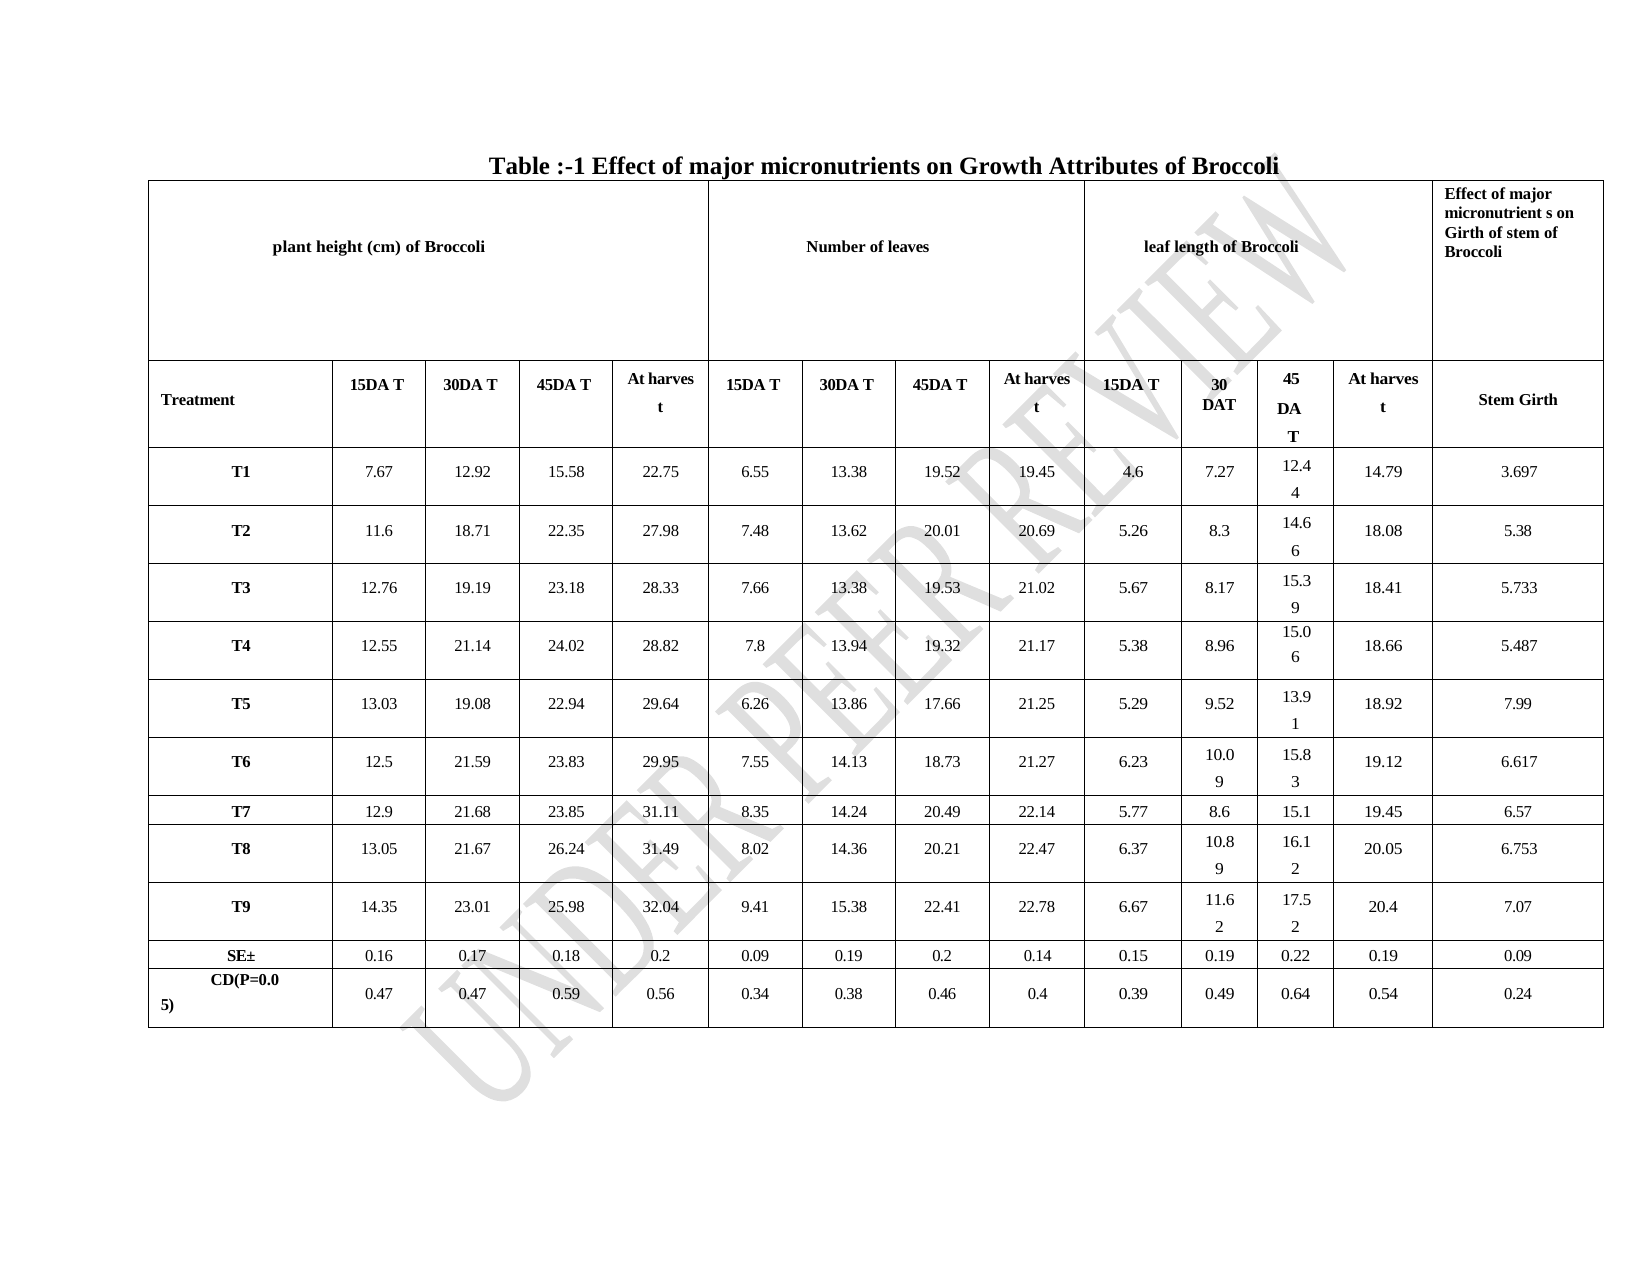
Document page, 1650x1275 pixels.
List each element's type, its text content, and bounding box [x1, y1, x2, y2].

table_cell 22.75 [613, 448, 708, 505]
table_cell 10.8 9 [1182, 825, 1257, 882]
table_cell 23.01 [426, 883, 519, 939]
table_cell 32.04 [613, 883, 708, 939]
table_cell 5.67 [1085, 564, 1181, 621]
table_cell 21.02 [990, 564, 1084, 621]
table_cell 0.17 [426, 941, 519, 968]
table_cell 21.27 [990, 738, 1084, 795]
table_cell 6.753 [1433, 825, 1603, 882]
table_cell 6.67 [1085, 883, 1181, 939]
table_header leaf length of Broccoli [1085, 181, 1432, 360]
table_cell 20.69 [990, 506, 1084, 563]
table_cell 14.13 [803, 738, 895, 795]
table_cell 22.47 [990, 825, 1084, 882]
table_cell 15DA T [709, 361, 802, 447]
table_cell 12.92 [426, 448, 519, 505]
table_cell 29.95 [613, 738, 708, 795]
table_cell 15.8 3 [1258, 738, 1333, 795]
table_cell 7.99 [1433, 680, 1603, 737]
table_cell 0.34 [709, 969, 802, 1027]
table_cell 0.19 [1182, 941, 1257, 968]
table_cell 0.19 [803, 941, 895, 968]
table_cell 15DA T [1085, 361, 1181, 447]
table_cell 25.98 [520, 883, 612, 939]
table_cell 24.02 [520, 622, 612, 679]
table_cell 11.6 2 [1182, 883, 1257, 939]
table_cell 0.2 [896, 941, 989, 968]
table_cell 14.79 [1334, 448, 1432, 505]
table_cell 15.58 [520, 448, 612, 505]
table_cell 28.82 [613, 622, 708, 679]
table_cell 5.487 [1433, 622, 1603, 679]
table_cell 6.57 [1433, 796, 1603, 824]
table_cell T5 [149, 680, 332, 737]
table_cell 6.26 [709, 680, 802, 737]
table_cell 8.17 [1182, 564, 1257, 621]
table_cell 45DA T [896, 361, 989, 447]
table_cell 0.22 [1258, 941, 1333, 968]
table_cell 0.09 [709, 941, 802, 968]
table_cell 20.4 [1334, 883, 1432, 939]
table_cell 15.1 [1258, 796, 1333, 824]
table_cell 5.38 [1433, 506, 1603, 563]
table_cell 0.16 [333, 941, 425, 968]
table_cell T6 [149, 738, 332, 795]
table_cell 7.48 [709, 506, 802, 563]
table_cell 13.03 [333, 680, 425, 737]
table_cell 9.41 [709, 883, 802, 939]
table_cell 0.39 [1085, 969, 1181, 1027]
table_cell 0.15 [1085, 941, 1181, 968]
table_cell 4.6 [1085, 448, 1181, 505]
table_cell 0.09 [1433, 941, 1603, 968]
table_cell 8.96 [1182, 622, 1257, 679]
table_cell 30DA T [803, 361, 895, 447]
table_cell 20.49 [896, 796, 989, 824]
table_cell 13.62 [803, 506, 895, 563]
table_cell T4 [149, 622, 332, 679]
table_cell 30DA T [426, 361, 519, 447]
table_cell 45 DA T [1258, 361, 1333, 447]
table_cell 18.41 [1334, 564, 1432, 621]
table_cell 27.98 [613, 506, 708, 563]
table_cell 12.76 [333, 564, 425, 621]
table_cell 18.66 [1334, 622, 1432, 679]
table_cell 22.78 [990, 883, 1084, 939]
table_cell 0.47 [426, 969, 519, 1027]
table_cell T7 [149, 796, 332, 824]
table_cell 18.73 [896, 738, 989, 795]
table_cell 0.47 [333, 969, 425, 1027]
table_cell 0.24 [1433, 969, 1603, 1027]
table_cell 15.38 [803, 883, 895, 939]
table_cell 8.35 [709, 796, 802, 824]
table_cell 10.0 9 [1182, 738, 1257, 795]
table_cell 5.733 [1433, 564, 1603, 621]
table_cell 3.697 [1433, 448, 1603, 505]
table_header plant height (cm) of Broccoli [149, 181, 708, 360]
table_cell 14.6 6 [1258, 506, 1333, 563]
table_cell 26.24 [520, 825, 612, 882]
table_cell 19.12 [1334, 738, 1432, 795]
table_cell T2 [149, 506, 332, 563]
table_cell 13.05 [333, 825, 425, 882]
table_cell 0.46 [896, 969, 989, 1027]
table_cell 11.6 [333, 506, 425, 563]
table_cell 0.56 [613, 969, 708, 1027]
table_cell 21.14 [426, 622, 519, 679]
table_cell 13.94 [803, 622, 895, 679]
table_cell 21.59 [426, 738, 519, 795]
table_cell 7.07 [1433, 883, 1603, 939]
table_cell 0.64 [1258, 969, 1333, 1027]
table_cell 5.29 [1085, 680, 1181, 737]
table_cell At harves t [613, 361, 708, 447]
table_cell 21.68 [426, 796, 519, 824]
table_cell 15.3 9 [1258, 564, 1333, 621]
table_cell 19.32 [896, 622, 989, 679]
table_cell 17.66 [896, 680, 989, 737]
table_cell 6.37 [1085, 825, 1181, 882]
table_cell 20.01 [896, 506, 989, 563]
table_cell 0.19 [1334, 941, 1432, 968]
table_cell 6.23 [1085, 738, 1181, 795]
table_cell 23.83 [520, 738, 612, 795]
table_cell 12.5 [333, 738, 425, 795]
table_cell 6.55 [709, 448, 802, 505]
table_cell 19.53 [896, 564, 989, 621]
table_cell 0.4 [990, 969, 1084, 1027]
table_cell 18.08 [1334, 506, 1432, 563]
table_cell 13.38 [803, 564, 895, 621]
table_cell 20.05 [1334, 825, 1432, 882]
table_cell 8.3 [1182, 506, 1257, 563]
table_cell 21.67 [426, 825, 519, 882]
table_cell SE± [149, 941, 332, 968]
table_cell 12.55 [333, 622, 425, 679]
table_cell CD(P=0.0 5) [149, 969, 332, 1027]
table_cell 29.64 [613, 680, 708, 737]
table_cell 18.71 [426, 506, 519, 563]
table_cell 8.6 [1182, 796, 1257, 824]
table_cell 7.66 [709, 564, 802, 621]
table_cell 5.26 [1085, 506, 1181, 563]
table_cell 28.33 [613, 564, 708, 621]
table_cell 0.18 [520, 941, 612, 968]
table_cell 22.41 [896, 883, 989, 939]
table_cell 15DA T [333, 361, 425, 447]
table_cell 19.52 [896, 448, 989, 505]
table_cell 9.52 [1182, 680, 1257, 737]
table_cell T3 [149, 564, 332, 621]
table_cell At harves t [990, 361, 1084, 447]
table_cell T1 [149, 448, 332, 505]
table_cell 19.45 [990, 448, 1084, 505]
table_cell 21.25 [990, 680, 1084, 737]
table_cell 0.2 [613, 941, 708, 968]
table_cell 0.49 [1182, 969, 1257, 1027]
table_cell 18.92 [1334, 680, 1432, 737]
table_cell 22.35 [520, 506, 612, 563]
table_cell 8.02 [709, 825, 802, 882]
table_cell Treatment [149, 361, 332, 447]
table_cell 0.59 [520, 969, 612, 1027]
table_cell 14.36 [803, 825, 895, 882]
table_cell 7.55 [709, 738, 802, 795]
table_cell 5.38 [1085, 622, 1181, 679]
table_header Effect of major micronutrient s on Girth of stem of Broccoli [1433, 181, 1603, 360]
table_cell 7.67 [333, 448, 425, 505]
table_cell 22.94 [520, 680, 612, 737]
table_cell 0.38 [803, 969, 895, 1027]
table_cell 0.14 [990, 941, 1084, 968]
table_cell 21.17 [990, 622, 1084, 679]
table_cell 19.45 [1334, 796, 1432, 824]
table_cell 31.49 [613, 825, 708, 882]
table_cell 15.0 6 [1258, 622, 1333, 679]
table_cell 20.21 [896, 825, 989, 882]
table_cell 12.4 4 [1258, 448, 1333, 505]
table_cell 17.5 2 [1258, 883, 1333, 939]
table_header Number of leaves [709, 181, 1084, 360]
table_cell 5.77 [1085, 796, 1181, 824]
table_cell 13.9 1 [1258, 680, 1333, 737]
table_cell 30 DAT [1182, 361, 1257, 447]
table_cell 31.11 [613, 796, 708, 824]
table_cell 19.08 [426, 680, 519, 737]
table_cell 16.1 2 [1258, 825, 1333, 882]
table_cell 7.8 [709, 622, 802, 679]
table_cell At harves t [1334, 361, 1432, 447]
table_cell 14.24 [803, 796, 895, 824]
table_cell T8 [149, 825, 332, 882]
table_cell 0.54 [1334, 969, 1432, 1027]
table_cell 23.85 [520, 796, 612, 824]
text Table :-1 Effect of major micronutrients on Growth Attributes of Broccoli [213, 152, 1555, 180]
table_cell 14.35 [333, 883, 425, 939]
table_cell 45DA T [520, 361, 612, 447]
table_cell 13.38 [803, 448, 895, 505]
table_cell 22.14 [990, 796, 1084, 824]
table_cell 7.27 [1182, 448, 1257, 505]
table_cell 23.18 [520, 564, 612, 621]
table_cell 13.86 [803, 680, 895, 737]
table_cell T9 [149, 883, 332, 939]
table_cell 19.19 [426, 564, 519, 621]
table_cell Stem Girth [1433, 361, 1603, 447]
table_cell 6.617 [1433, 738, 1603, 795]
table_cell 12.9 [333, 796, 425, 824]
